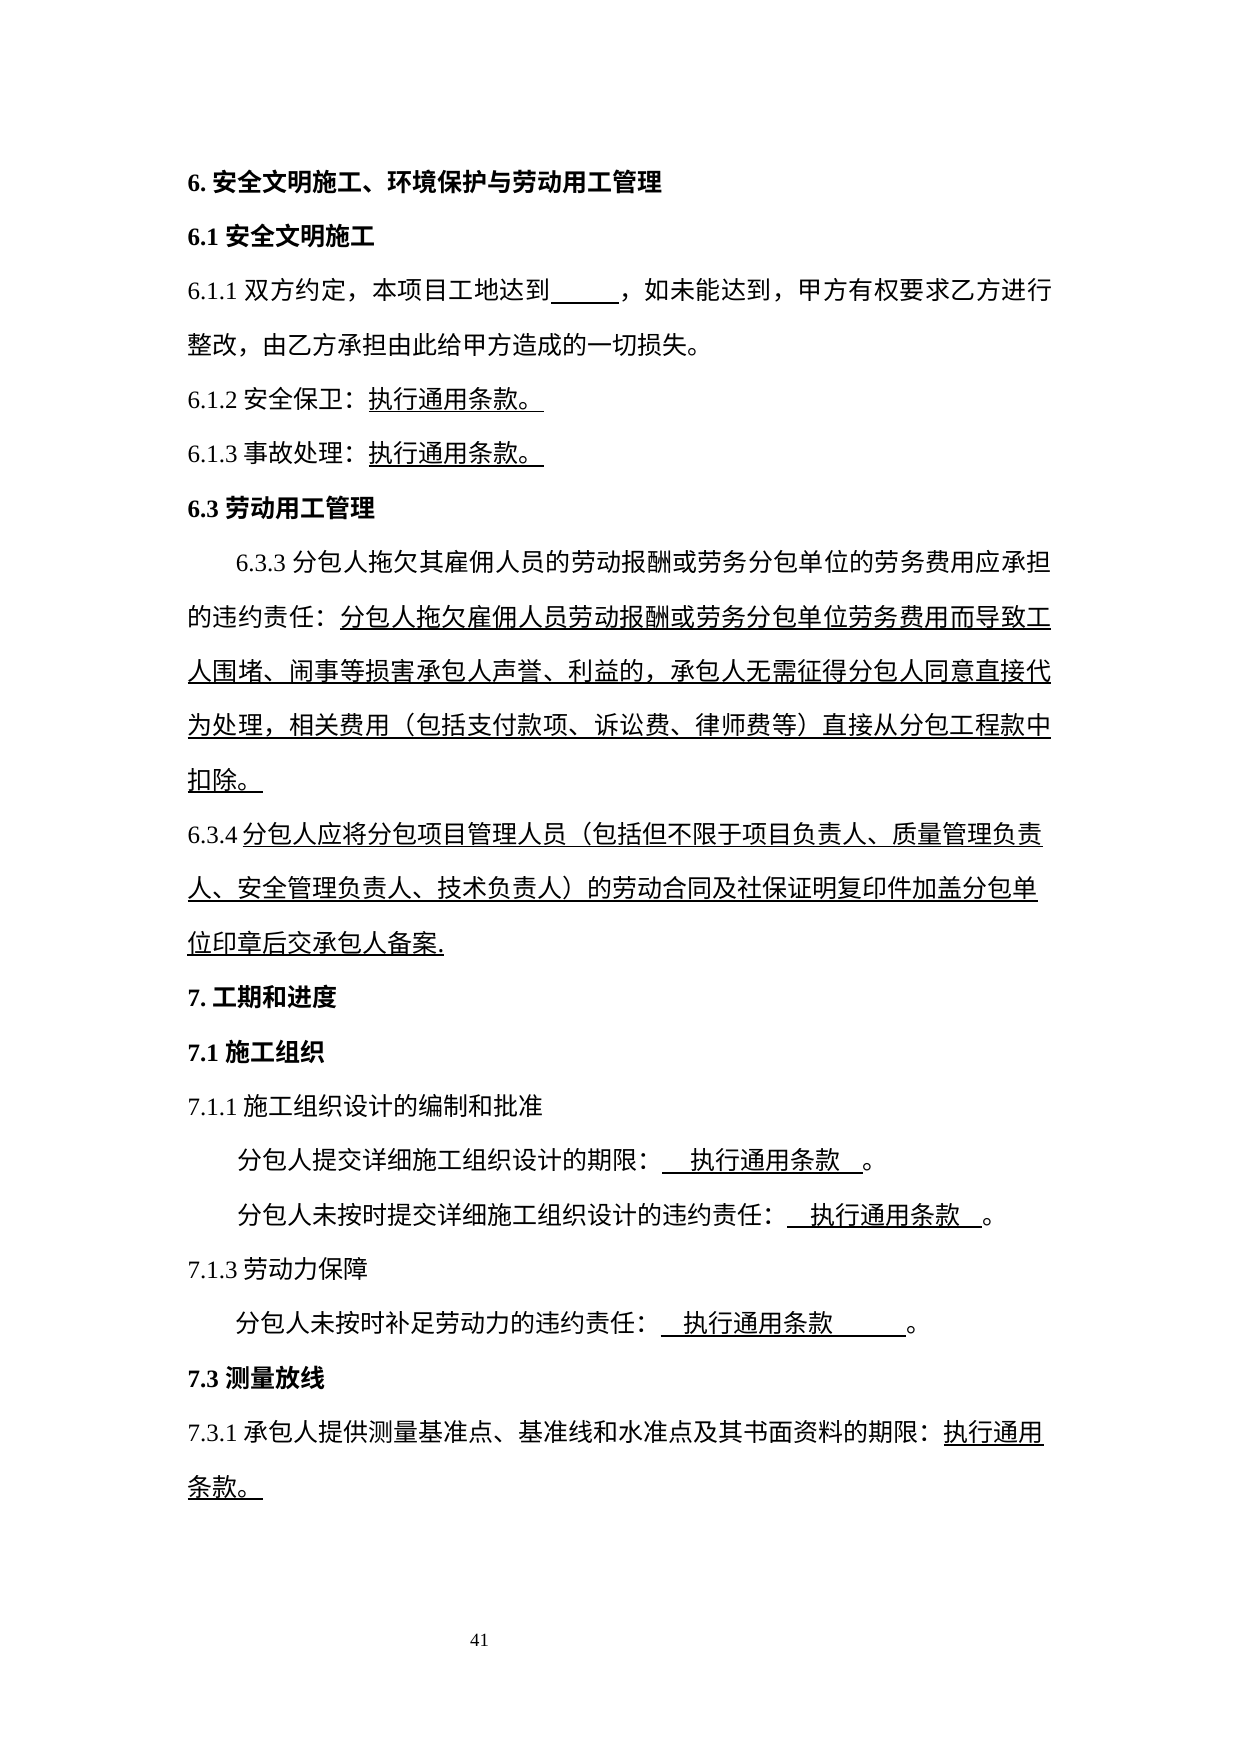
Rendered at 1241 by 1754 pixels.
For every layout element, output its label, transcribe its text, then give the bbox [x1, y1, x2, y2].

text 6.3.3 分包人拖欠其雇佣人员的劳动报酬或劳务分包单位的劳务费用应承担的违约责任：分包人拖欠雇佣人员劳动报酬或劳务分包单位劳务费用而导致工人围堵、闹事等损害承包人声誉、利益的，承包人无需征得分包人同意直接代为处理，相关费用（包括支付款项、诉讼费、律师费等）直接从分包工程款中扣除。 [187, 543, 1053, 796]
subtitle 7.3 测量放线 [187, 1358, 1053, 1394]
text 6.3.4分包人应将分包项目管理人员（包括但不限于项目负责人、质量管理负责人、安全管理负责人、技术负责人）的劳动合同及社保证明复印件加盖分包单位印章后交承包人备案. [187, 814, 1053, 959]
text 7.3.1 承包人提供测量基准点、基准线和水准点及其书面资料的期限：执行通用条款。 [187, 1413, 1053, 1503]
text 6.1.3 事故处理：执行通用条款。 [187, 434, 1053, 470]
text 分包人未按时提交详细施工组织设计的违约责任： 执行通用条款 。 [187, 1195, 1053, 1231]
subtitle 6.1 安全文明施工 [187, 216, 1053, 253]
text 7.1.1 施工组织设计的编制和批准 [187, 1086, 1053, 1123]
text 分包人提交详细施工组织设计的期限： 执行通用条款 。 [187, 1141, 1053, 1177]
text 6.1.2 安全保卫：执行通用条款。 [187, 379, 1053, 416]
text 6.1.1 双方约定，本项目工地达到 ，如未能达到，甲方有权要求乙方进行整改，由乙方承担由此给甲方造成的一切损失。 [187, 271, 1053, 361]
subtitle 7.1 施工组织 [187, 1032, 1053, 1068]
text 7.1.3 劳动力保障 [187, 1249, 1053, 1286]
subtitle 7. 工期和进度 [187, 978, 1053, 1014]
subtitle 6.3 劳动用工管理 [187, 488, 1053, 524]
text 分包人未按时补足劳动力的违约责任： 执行通用条款 。 [187, 1304, 1053, 1340]
subtitle 6. 安全文明施工、环境保护与劳动用工管理 [187, 162, 1053, 198]
